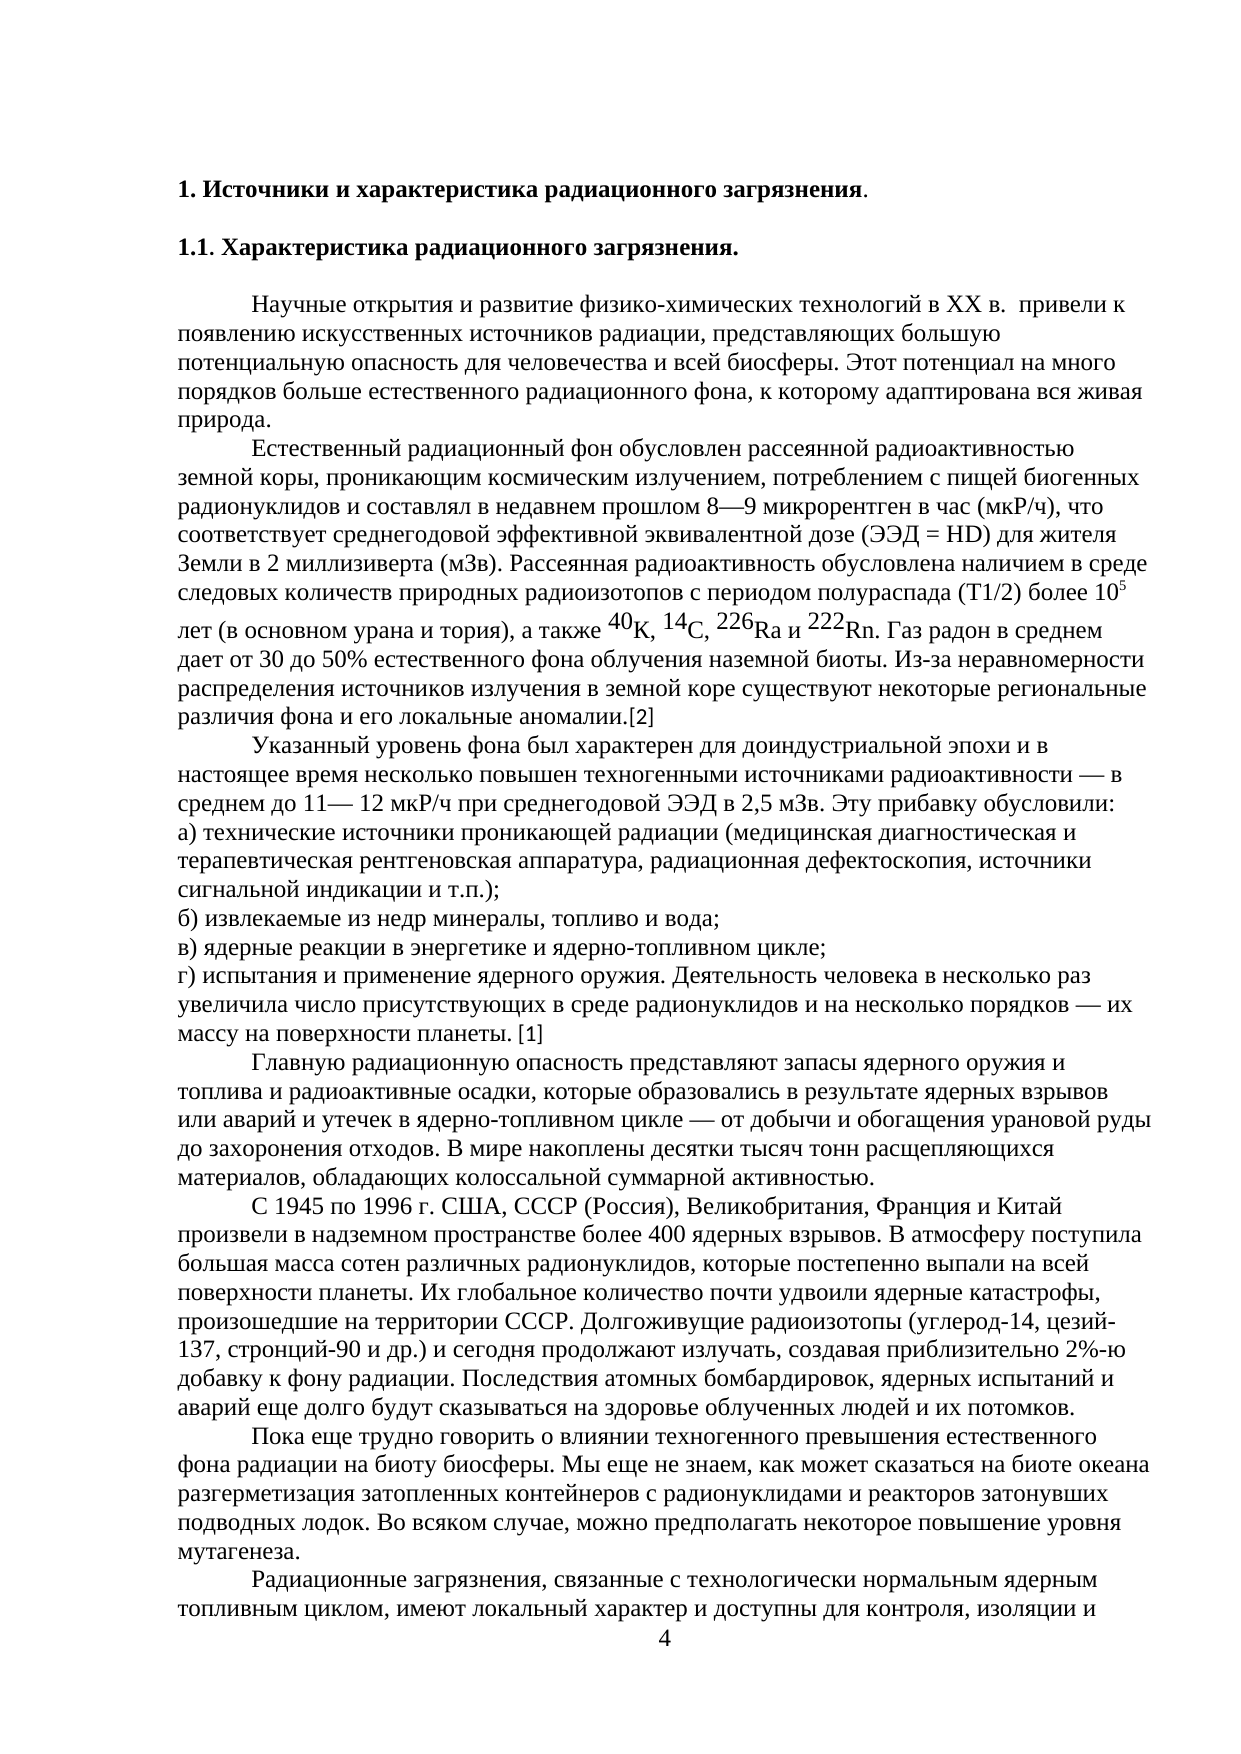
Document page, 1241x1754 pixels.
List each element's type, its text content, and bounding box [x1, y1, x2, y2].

text Указанный уровень фона был характерен для доиндустриальной эпохи и в настоящее время несколько повышен техногенными источниками радиоактивности — в среднем до 11— 12 мкР/ч при среднегодовой ЭЭД в 2,5 мЗв. Эту прибавку обусловили: [177, 731, 1152, 817]
text 1.1. Характеристика радиационного загрязнения. [177, 232, 1152, 261]
text Естественный радиационный фон обусловлен рассеянной радиоактивностью земной коры, проникающим космическим излучением, потреблением с пищей биогенных радионуклидов и составлял в недавнем прошлом 8—9 микрорентген в час (мкР/ч), что соответствует среднегодовой эффективной эквивалентной дозе (ЭЭД = НD) для жителя Земли в 2 миллизиверта (мЗв). Рассеянная радиоактивность обусловлена наличием в среде следовых количеств природных радиоизотопов с периодом полураспада (T1/2) более 105 лет (в основном урана и тория), а также 40К, 14С, 226Ra и 222Rn. Газ радон в среднем дает от 30 до 50% естественного фона облучения наземной биоты. Из-за неравномерности распределения источников излучения в земной коре существуют некоторые региональные различия фона и его локальные аномалии.[2] [177, 433, 1152, 731]
text С 1945 по 1996 г. США, СССР (Россия), Великобритания, Франция и Китай произвели в надземном пространстве более 400 ядерных взрывов. В атмосферу поступила большая масса сотен различных радионуклидов, которые постепенно выпали на всей поверхности планеты. Их глобальное количество почти удвоили ядерные катастрофы, произошедшие на территории СССР. Долгоживущие радиоизотопы (углерод-14, цезий-137, стронций-90 и др.) и сегодня продолжают излучать, создавая приблизительно 2%-ю добавку к фону радиации. Последствия атомных бомбардировок, ядерных испытаний и аварий еще долго будут сказываться на здоровье облученных людей и их потомков. [177, 1191, 1152, 1421]
text в) ядерные реакции в энергетике и ядерно-топливном цикле; [177, 932, 1152, 961]
text б) извлекаемые из недр минералы, топливо и вода; [177, 903, 1152, 932]
text Пока еще трудно говорить о влиянии техногенного превышения естественного фона радиации на биоту биосферы. Мы еще не знаем, как может сказаться на биоте океана разгерметизация затопленных контейнеров с радионуклидами и реакторов затонувших подводных лодок. Во всяком случае, можно предполагать некоторое повышение уровня мутагенеза. [177, 1421, 1152, 1564]
text г) испытания и применение ядерного оружия. Деятельность человека в несколько раз увеличила число присутствующих в среде радионуклидов и на несколько порядков — их массу на поверхности планеты. [1] [177, 961, 1152, 1047]
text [177, 1564, 1152, 1622]
text 1. Источники и характеристика радиационного загрязнения. [177, 174, 1152, 203]
text Главную радиационную опасность представляют запасы ядерного оружия и топлива и радиоактивные осадки, которые образовались в результате ядерных взрывов или аварий и утечек в ядерно-топливном цикле — от добычи и обогащения урановой руды до захоронения отходов. В мире накоплены десятки тысяч тонн расщепляющихся материалов, обладающих колоссальной суммарной активностью. [177, 1047, 1152, 1191]
text Научные открытия и развитие физико-химических технологий в XX в. привели к появлению искусственных источников радиации, представляющих большую потенциальную опасность для человечества и всей биосферы. Этот потенциал на много порядков больше естественного радиационного фона, к которому адаптирована вся живая природа. [177, 289, 1152, 433]
text а) технические источники проникающей радиации (медицинская диагностическая и терапевтическая рентгеновская аппаратура, радиационная дефектоскопия, источники сигнальной индикации и т.п.); [177, 817, 1152, 903]
